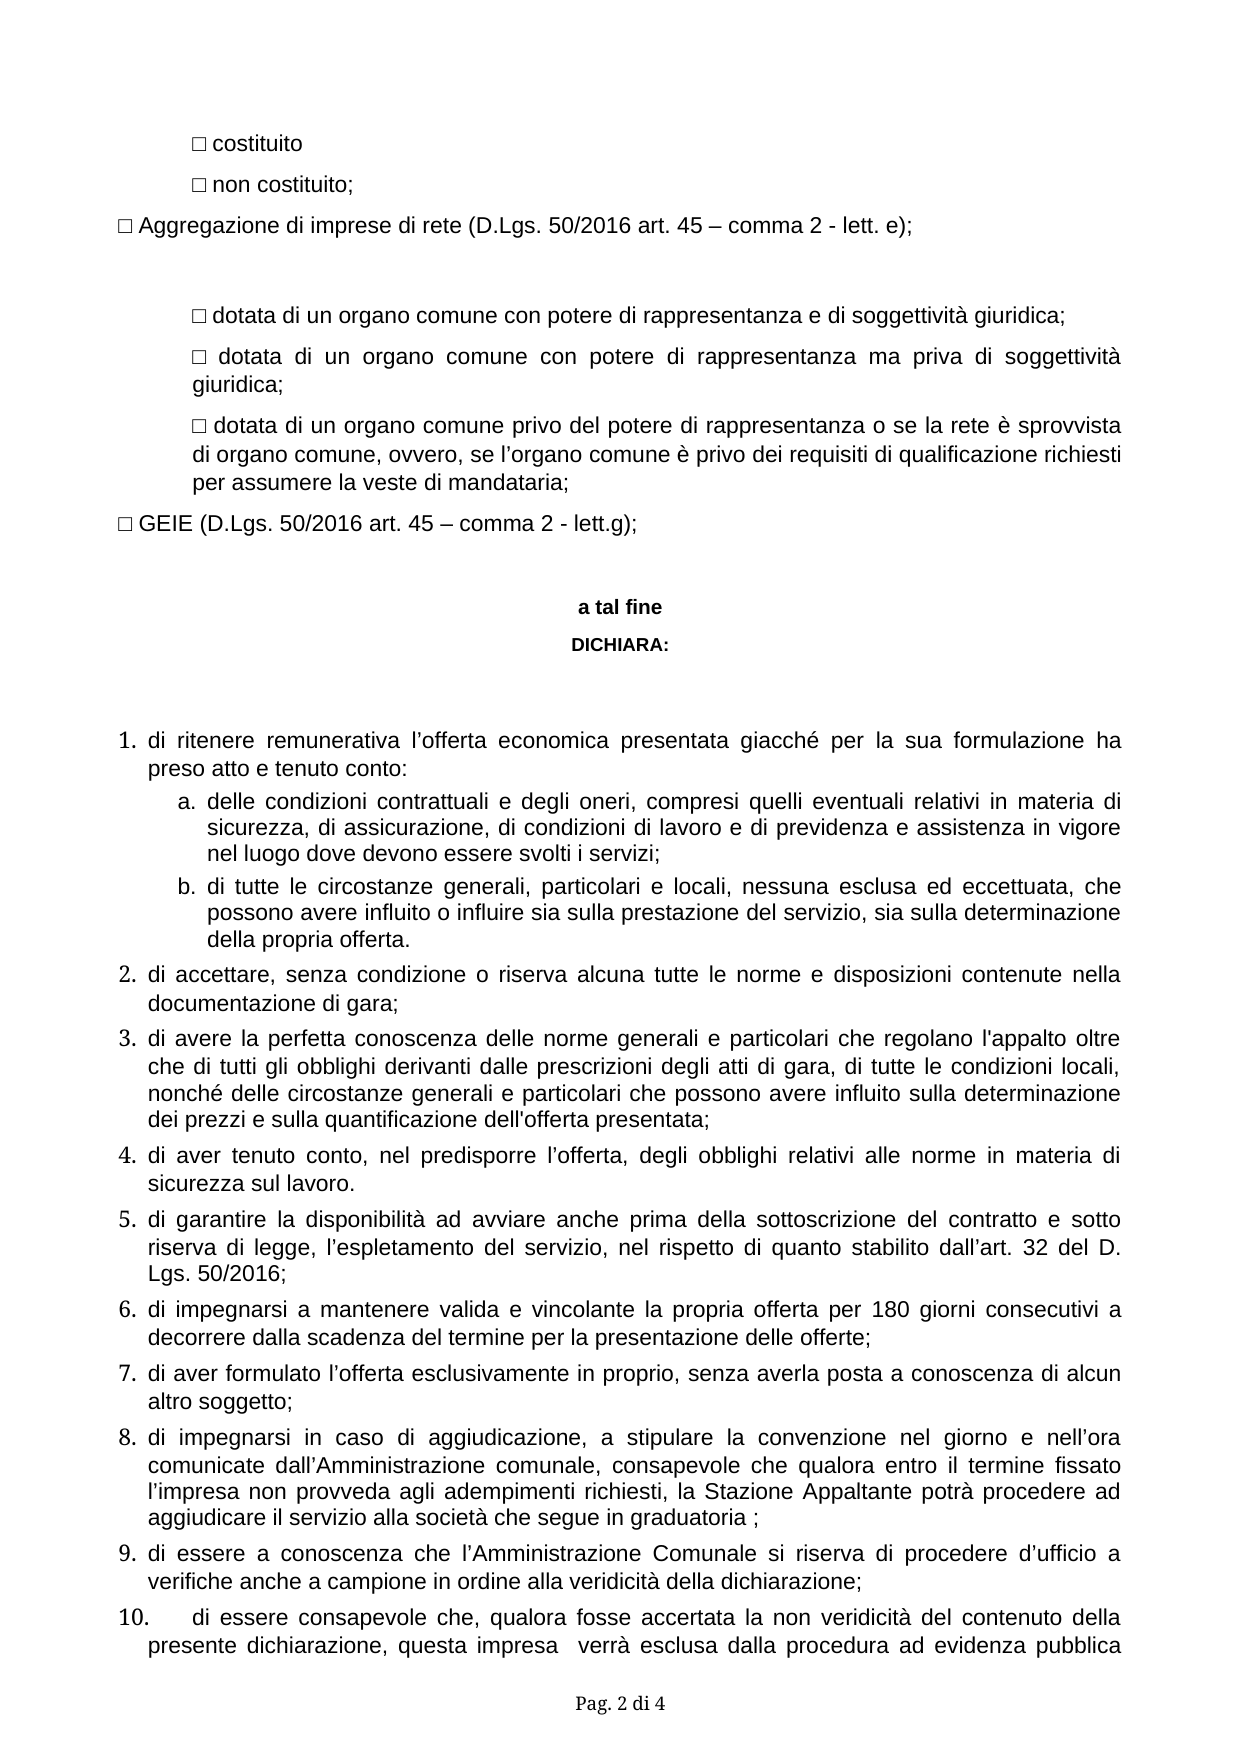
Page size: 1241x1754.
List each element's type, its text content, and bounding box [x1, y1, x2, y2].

list di aver tenuto conto, nel predisporre l’offerta, degli obblighi relativi alle norme in materia di sicurezza sul lavoro. [118, 1139, 1122, 1196]
list di aver formulato l’offerta esclusivamente in proprio, senza averla posta a conoscenza di alcun altro soggetto; [118, 1357, 1122, 1414]
list delle condizioni contrattuali e degli oneri, compresi quelli eventuali relativi in materia di sicurezza, di assicurazione, di condizioni di lavoro e di previdenza e assistenza in vigore nel luogo dove devono essere svolti i servizi; [177, 788, 1122, 867]
text □ dotata di un organo comune con potere di rappresentanza e di soggettività giuridica; [192, 302, 1122, 328]
list di garantire la disponibilità ad avviare anche prima della sottoscrizione del contratto e sotto riserva di legge, l’espletamento del servizio, nel rispetto di quanto stabilito dall’art. 32 del D. Lgs. 50/2016; [118, 1202, 1122, 1286]
list di avere la perfetta conoscenza delle norme generali e particolari che regolano l'appalto oltre che di tutti gli obblighi derivanti dalle prescrizioni degli atti di gara, di tutte le condizioni locali, nonché delle circostanze generali e particolari che possono avere influito sulla determinazione dei prezzi e sulla quantificazione dell'offerta presentata; [118, 1022, 1122, 1132]
list di essere a conoscenza che l’Amministrazione Comunale si riserva di procedere d’ufficio a verifiche anche a campione in ordine alla veridicità della dichiarazione; [118, 1537, 1122, 1594]
list di ritenere remunerativa l’offerta economica presentata giacché per la sua formulazione ha preso atto e tenuto conto: [118, 724, 1122, 781]
text □ dotata di un organo comune con potere di rappresentanza ma priva di soggettività giuridica; [192, 343, 1122, 398]
list di impegnarsi in caso di aggiudicazione, a stipulare la convenzione nel giorno e nell’ora comunicate dall’Amministrazione comunale, consapevole che qualora entro il termine fissato l’impresa non provveda agli adempimenti richiesti, la Stazione Appaltante potrà procedere ad aggiudicare il servizio alla società che segue in graduatoria ; [118, 1420, 1122, 1531]
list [118, 1601, 1122, 1658]
text a tal fine [118, 595, 1122, 619]
list di tutte le circostanze generali, particolari e locali, nessuna esclusa ed eccettuata, che possono avere influito o influire sia sulla prestazione del servizio, sia sulla determinazione della propria offerta. [177, 873, 1122, 952]
list di accettare, senza condizione o riserva alcuna tutte le norme e disposizioni contenute nella documentazione di gara; [118, 958, 1122, 1016]
list di impegnarsi a mantenere valida e vincolante la propria offerta per 180 giorni consecutivi a decorrere dalla scadenza del termine per la presentazione delle offerte; [118, 1293, 1122, 1350]
text DICHIARA: [118, 633, 1122, 655]
text □ Aggregazione di imprese di rete (D.Lgs. 50/2016 art. 45 – comma 2 - lett. e); [118, 212, 1122, 238]
text □ costituito [118, 130, 1122, 156]
text □ dotata di un organo comune privo del potere di rappresentanza o se la rete è sprovvista di organo comune, ovvero, se l’organo comune è privo dei requisiti di qualificazione richiesti per assumere la veste di mandataria; [192, 412, 1122, 496]
text □ non costituito; [118, 171, 1122, 197]
text □ GEIE (D.Lgs. 50/2016 art. 45 – comma 2 - lett.g); [118, 510, 1122, 536]
